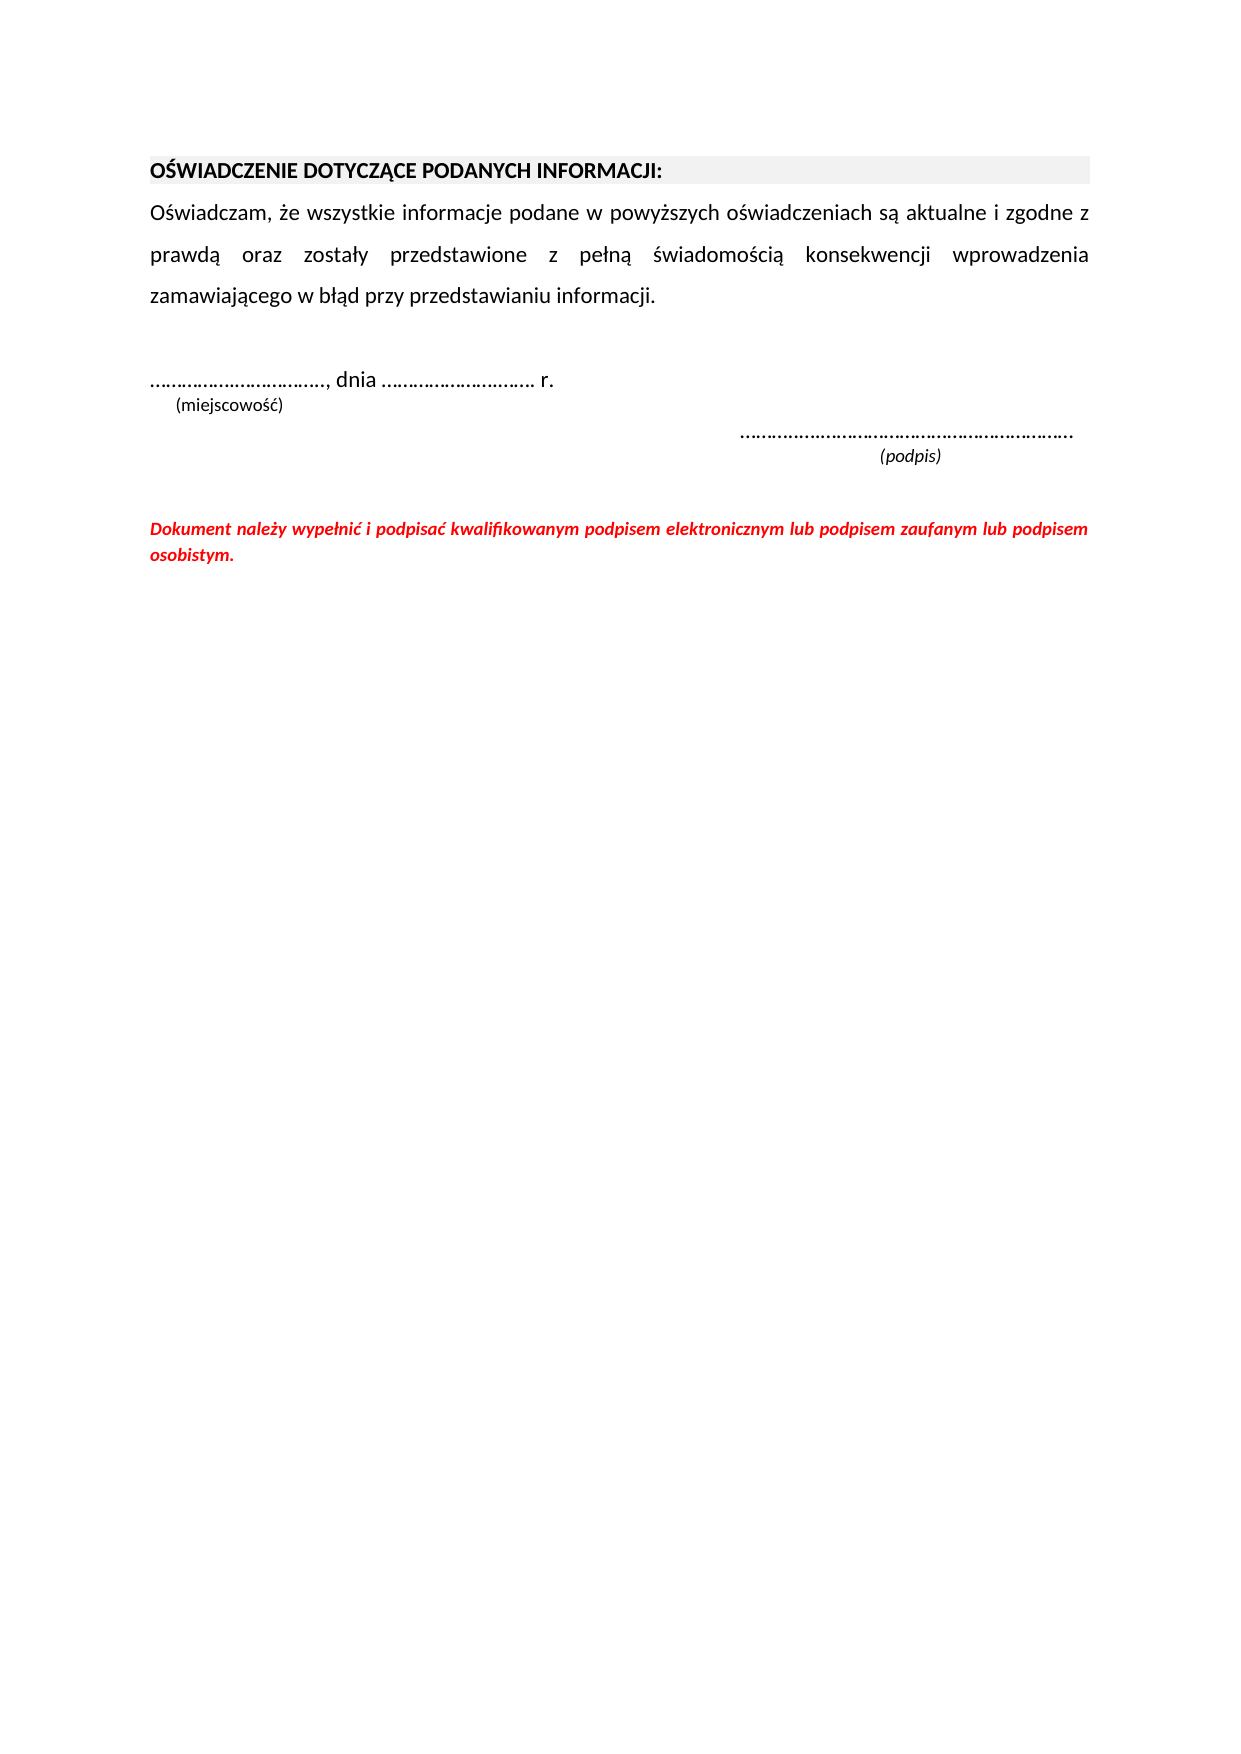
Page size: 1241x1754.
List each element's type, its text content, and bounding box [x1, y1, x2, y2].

text (miejscowość) [150, 394, 1090, 417]
text …………….…………….., dnia ………………….……. r. [150, 366, 1090, 394]
text OŚWIADCZENIE DOTYCZĄCE PODANYCH INFORMACJI: [150, 156, 1090, 184]
text (podpis) [179, 444, 1090, 467]
text ………..….………………………………………… [666, 417, 1090, 444]
text Oświadczam, że wszystkie informacje podane w powyższych oświadczeniach są aktualne i zgodne z prawdą oraz zostały przedstawione z pełną świadomością konsekwencji wprowadzenia zamawiającego w błąd przy przedstawianiu informacji. [150, 198, 1090, 310]
text Dokument należy wypełnić i podpisać kwalifikowanym podpisem elektronicznym lub podpisem zaufanym lub podpisem osobistym. [150, 517, 1090, 566]
